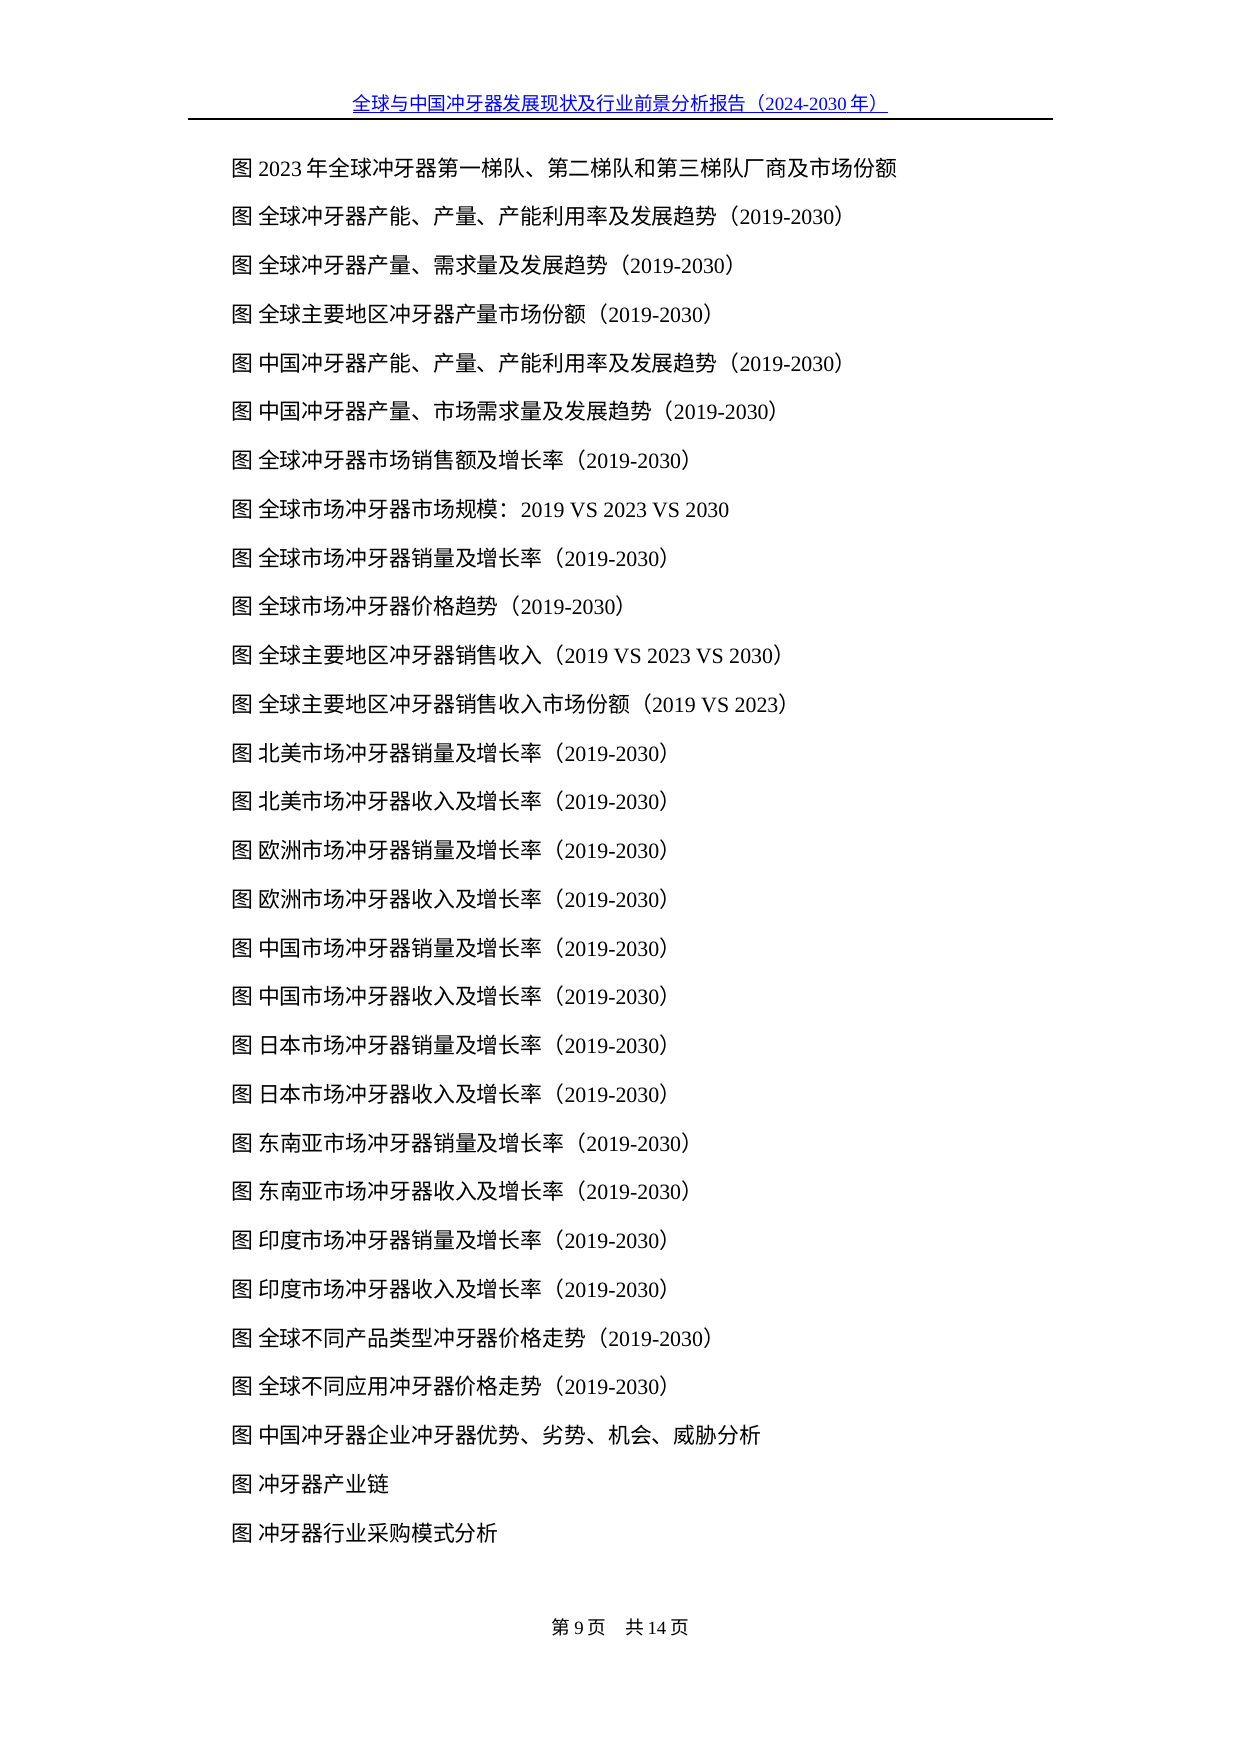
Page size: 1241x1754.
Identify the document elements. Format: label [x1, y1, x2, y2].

text [187, 150, 1053, 1548]
